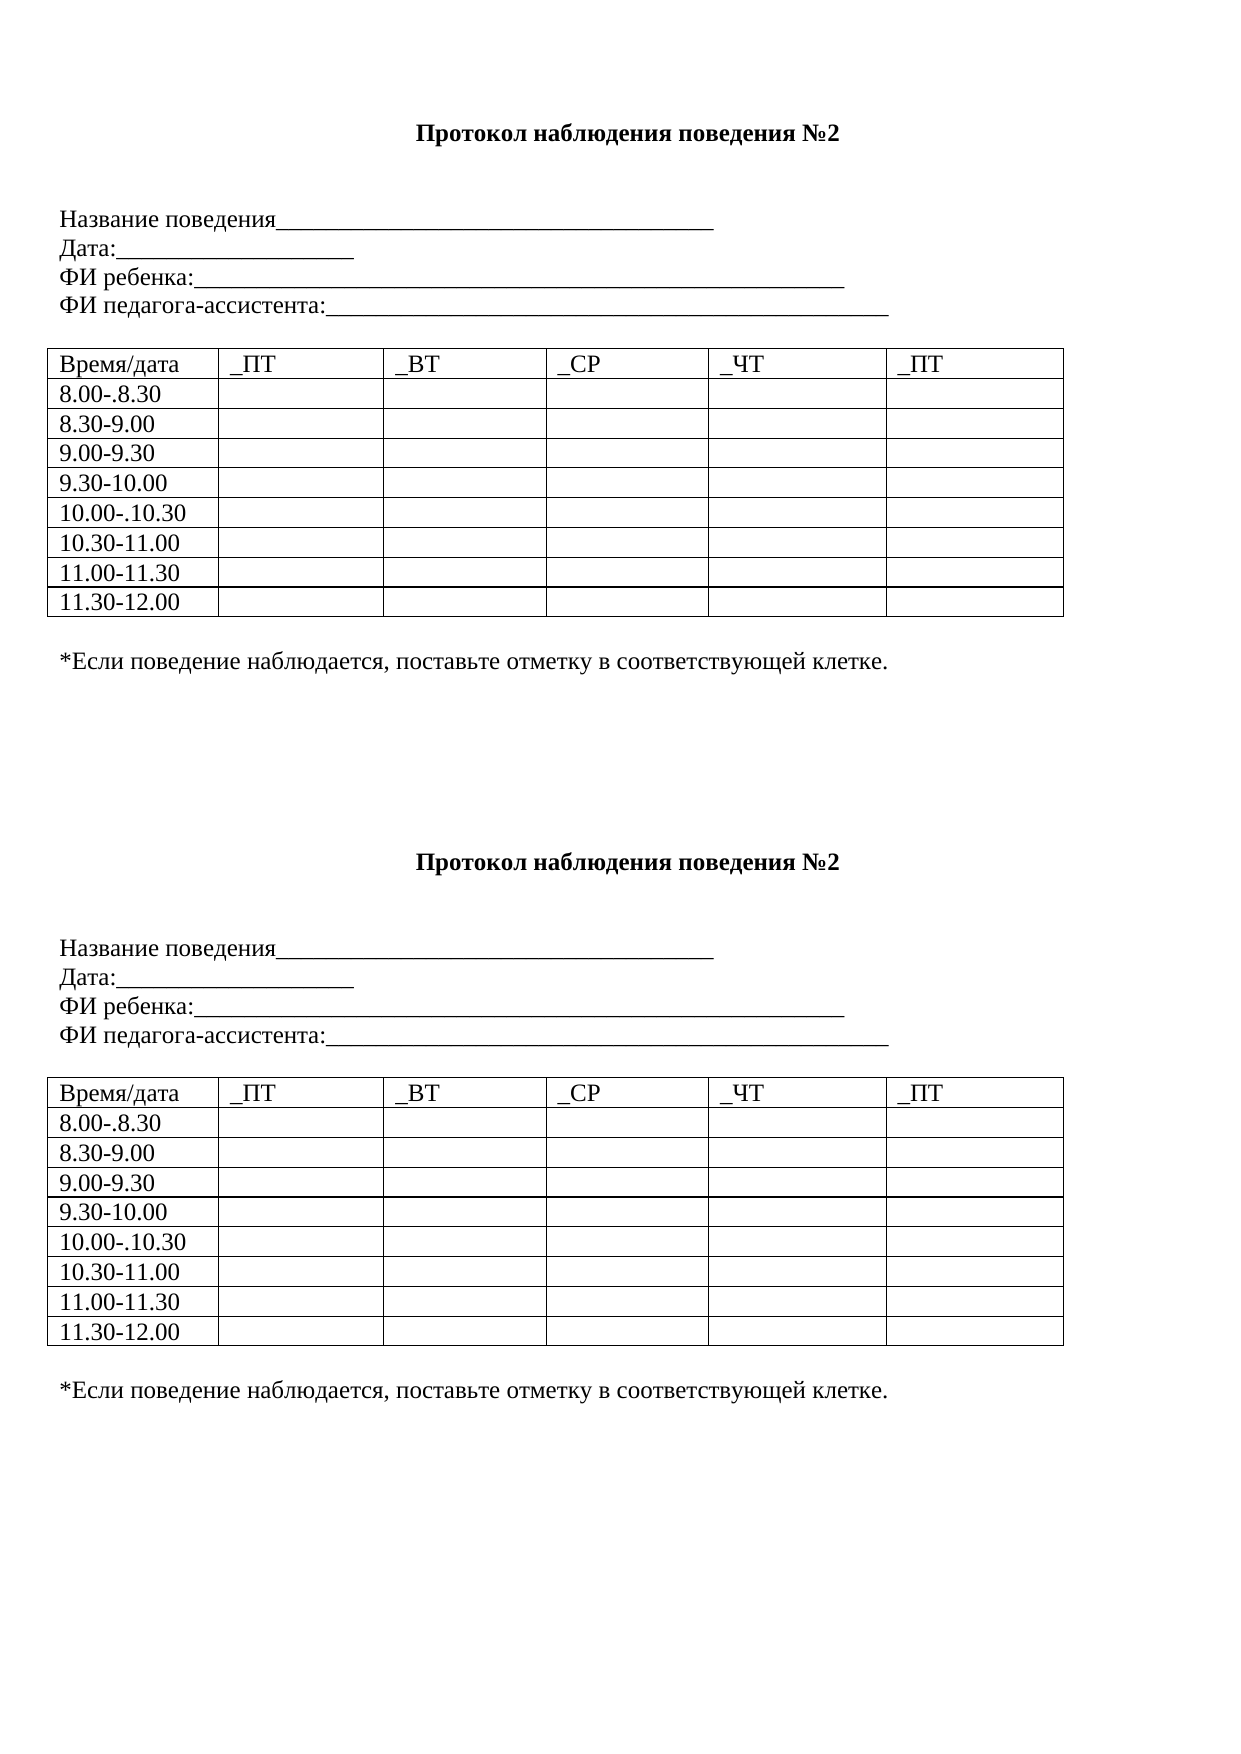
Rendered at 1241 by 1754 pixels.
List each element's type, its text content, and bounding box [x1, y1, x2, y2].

table_cell [219, 1317, 383, 1345]
table_header _СР [547, 349, 708, 378]
table_cell [709, 379, 886, 408]
table_header _ЧТ [709, 349, 886, 378]
table_cell [887, 1257, 1063, 1286]
text ФИ педагога-ассистента:_____________________________________________ [59, 291, 1196, 319]
table_cell [219, 409, 383, 437]
table_cell 8.00-.8.30 [48, 1108, 218, 1137]
table_cell [709, 1227, 886, 1256]
table_cell [709, 1287, 886, 1316]
text ФИ педагога-ассистента:_____________________________________________ [59, 1020, 1196, 1048]
table_cell [887, 588, 1063, 616]
table_cell [709, 1257, 886, 1286]
table_cell [384, 379, 546, 408]
table_cell [709, 528, 886, 557]
table_cell [384, 498, 546, 527]
table_cell [384, 439, 546, 467]
table_cell [547, 588, 708, 616]
table_cell [384, 1257, 546, 1286]
table_header _ЧТ [709, 1078, 886, 1107]
table_cell [547, 1138, 708, 1167]
table_cell [887, 1168, 1063, 1196]
text ФИ ребенка:____________________________________________________ [59, 991, 1196, 1020]
table_cell [887, 1108, 1063, 1137]
table_header _ПТ [887, 349, 1063, 378]
table_cell 11.00-11.30 [48, 1287, 218, 1316]
table_cell [219, 379, 383, 408]
table_header _ПТ [887, 1078, 1063, 1107]
table_cell [219, 1257, 383, 1286]
table_cell [384, 588, 546, 616]
table_cell [887, 1287, 1063, 1316]
text Название поведения___________________________________ [59, 204, 1196, 233]
table_header _ПТ [219, 349, 383, 378]
table_cell [384, 1168, 546, 1196]
table_cell [384, 1227, 546, 1256]
table_cell [384, 409, 546, 437]
table_cell [219, 588, 383, 616]
table_cell [384, 558, 546, 586]
text *Если поведение наблюдается, поставьте отметку в соответствующей клетке. [59, 1375, 1196, 1404]
table_cell [887, 528, 1063, 557]
table_cell [547, 439, 708, 467]
table_cell [219, 1108, 383, 1137]
text Протокол наблюдения поведения №2 [59, 847, 1196, 876]
table_cell [219, 468, 383, 497]
table_cell [219, 439, 383, 467]
table_cell [887, 1138, 1063, 1167]
table_cell [547, 379, 708, 408]
table_cell [384, 528, 546, 557]
table_cell [547, 528, 708, 557]
table_cell [219, 1168, 383, 1196]
table_cell [709, 588, 886, 616]
table_cell 10.30-11.00 [48, 528, 218, 557]
table_cell [887, 1198, 1063, 1226]
table_cell [219, 528, 383, 557]
table_cell [709, 1317, 886, 1345]
table_cell [384, 1317, 546, 1345]
table_cell [547, 1198, 708, 1226]
table_cell [887, 1317, 1063, 1345]
table_cell 9.00-9.30 [48, 439, 218, 467]
table_cell [547, 558, 708, 586]
text Дата:___________________ [59, 962, 1196, 991]
text Протокол наблюдения поведения №2 [59, 118, 1196, 147]
text Название поведения___________________________________ [59, 933, 1196, 962]
table_cell 10.00-.10.30 [48, 498, 218, 527]
table_cell [709, 468, 886, 497]
table_cell [887, 1227, 1063, 1256]
table_cell [547, 468, 708, 497]
table_cell 8.00-.8.30 [48, 379, 218, 408]
table_cell [219, 1227, 383, 1256]
table_cell [709, 1138, 886, 1167]
table_cell [887, 468, 1063, 497]
table_cell [219, 498, 383, 527]
table_header _ПТ [219, 1078, 383, 1107]
table_cell [887, 558, 1063, 586]
table_cell 11.30-12.00 [48, 588, 218, 616]
table_cell [384, 468, 546, 497]
table_cell [219, 1287, 383, 1316]
table_cell 8.30-9.00 [48, 409, 218, 437]
table_cell [219, 558, 383, 586]
table_cell [887, 439, 1063, 467]
table_cell [547, 1317, 708, 1345]
table_cell [547, 1287, 708, 1316]
table_cell [709, 1108, 886, 1137]
table_cell [219, 1138, 383, 1167]
table_cell 9.00-9.30 [48, 1168, 218, 1196]
text ФИ ребенка:____________________________________________________ [59, 262, 1196, 291]
table_header _ВТ [384, 349, 546, 378]
table_cell 11.00-11.30 [48, 558, 218, 586]
table_cell 10.00-.10.30 [48, 1227, 218, 1256]
table_header Время/дата [48, 349, 218, 378]
table_header _СР [547, 1078, 708, 1107]
table_header _ВТ [384, 1078, 546, 1107]
table_cell 9.30-10.00 [48, 468, 218, 497]
table_cell [219, 1198, 383, 1226]
table_cell [887, 498, 1063, 527]
table_cell [547, 1168, 708, 1196]
table_cell [384, 1108, 546, 1137]
table_cell 9.30-10.00 [48, 1198, 218, 1226]
table_cell [547, 409, 708, 437]
table_cell 8.30-9.00 [48, 1138, 218, 1167]
text Дата:___________________ [59, 233, 1196, 262]
table_cell 10.30-11.00 [48, 1257, 218, 1286]
table_cell [384, 1287, 546, 1316]
table_cell [384, 1138, 546, 1167]
table_header Время/дата [48, 1078, 218, 1107]
table_cell [547, 498, 708, 527]
text *Если поведение наблюдается, поставьте отметку в соответствующей клетке. [59, 646, 1196, 675]
table_cell [547, 1227, 708, 1256]
table_cell [887, 409, 1063, 437]
table_cell [709, 498, 886, 527]
table_cell [384, 1198, 546, 1226]
table_cell [547, 1257, 708, 1286]
table_cell [709, 409, 886, 437]
table_cell [709, 1198, 886, 1226]
table_cell [547, 1108, 708, 1137]
table_cell [709, 1168, 886, 1196]
table_cell [709, 558, 886, 586]
table_cell [709, 439, 886, 467]
table_cell [887, 379, 1063, 408]
table_cell 11.30-12.00 [48, 1317, 218, 1345]
